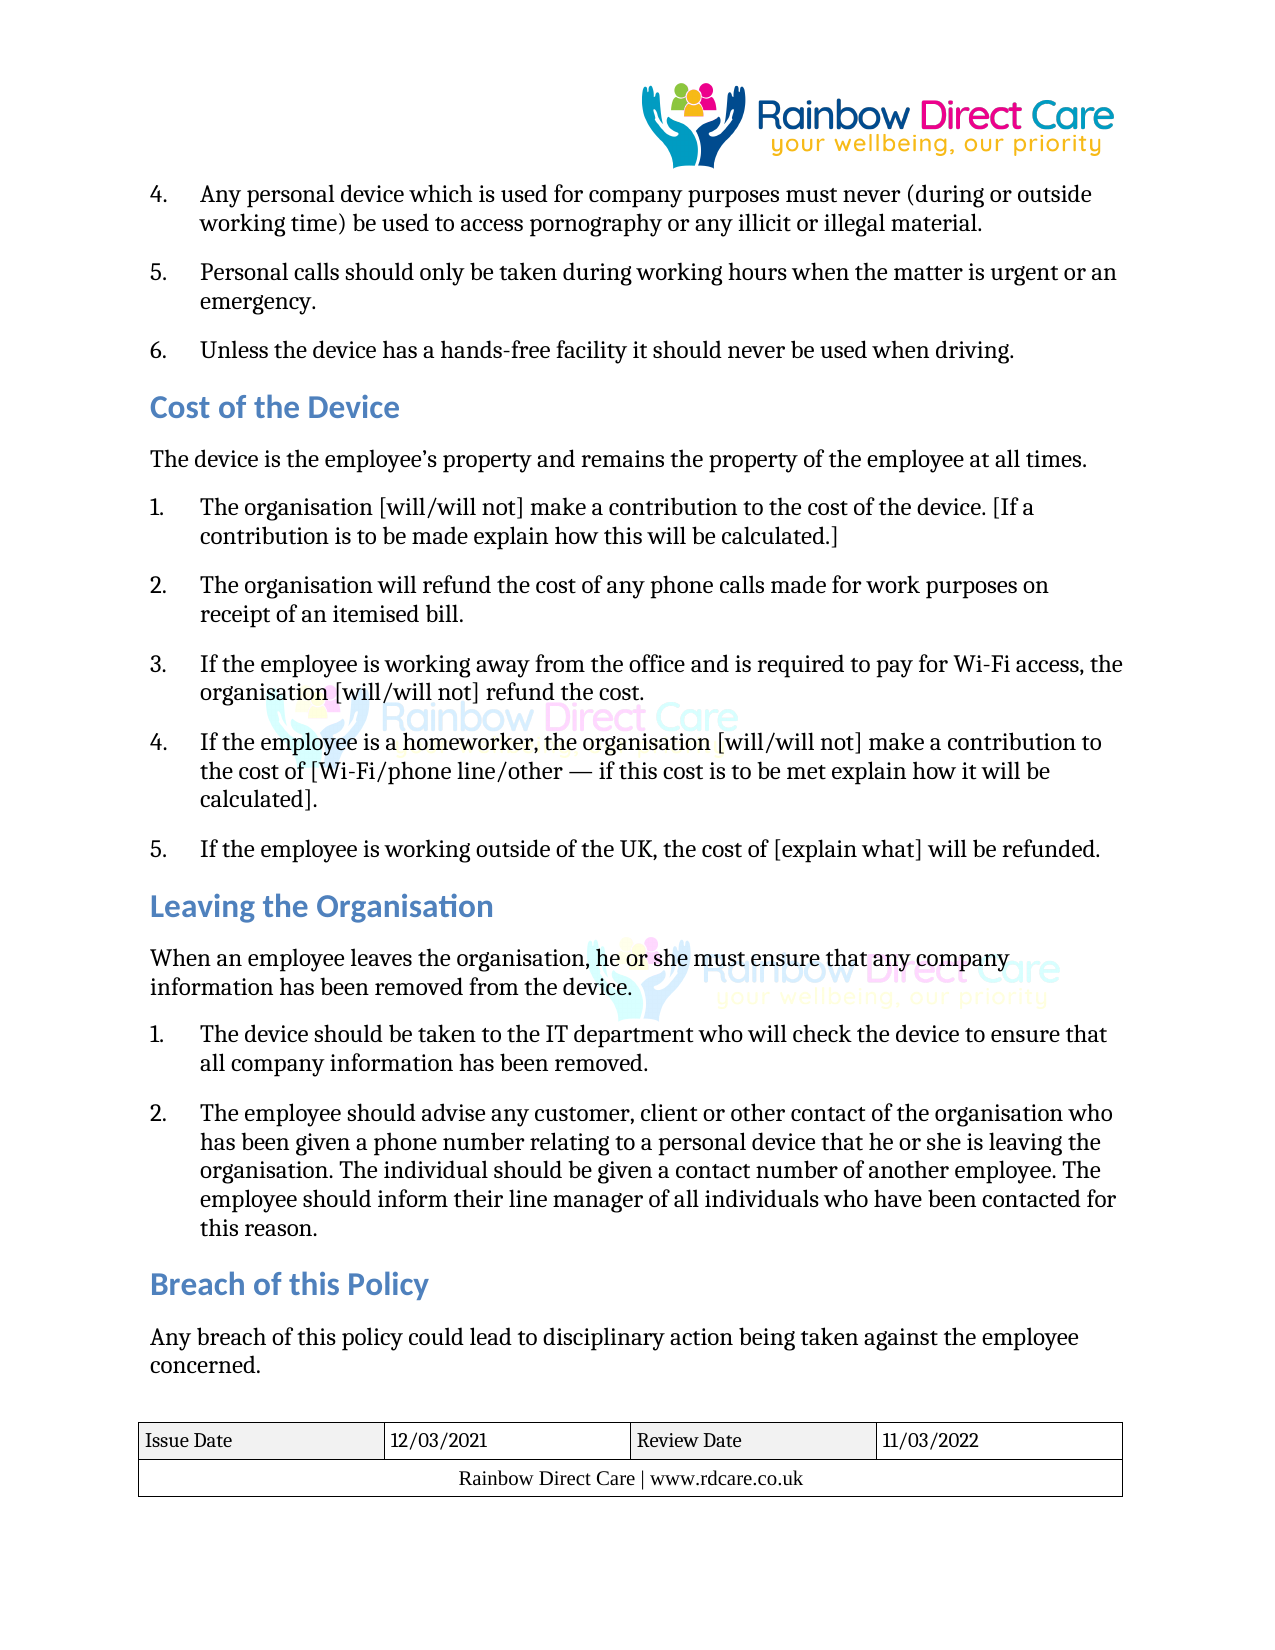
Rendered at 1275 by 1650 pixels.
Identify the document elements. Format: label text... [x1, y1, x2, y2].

text Any breach of this policy could lead to disciplinary action being taken against the employee concerned. [150, 1323, 1125, 1380]
text The device is the employee’s property and remains the property of the employee at all times. [150, 445, 1125, 474]
list The device should be taken to the IT department who will check the device to ensure that all company information has been removed. [150, 1020, 1125, 1078]
text When an employee leaves the organisation, he or she must ensure that any company information has been removed from the device. [150, 944, 1125, 1002]
list If the employee is a homeworker, the organisation [will/will not] make a contribution to the cost of [Wi-Fi/phone line/other — if this cost is to be met explain how it will be calculated]. [150, 728, 1125, 814]
picture [635, 75, 1123, 173]
subtitle Breach of this Policy [150, 1263, 1125, 1304]
list The organisation will refund the cost of any phone calls made for work purposes on receipt of an itemised bill. [150, 571, 1125, 629]
list Any personal device which is used for company purposes must never (during or outside working time) be used to access pornography or any illicit or illegal material. [150, 180, 1125, 237]
list The employee should advise any customer, client or other contact of the organisation who has been given a phone number relating to a personal device that he or she is leaving the organisation. The individual should be given a contact number of another employee. The employee should inform their line manager of all individuals who have been contacted for this reason. [150, 1099, 1125, 1242]
subtitle Cost of the Device [150, 386, 1125, 427]
list If the employee is working outside of the UK, the cost of [explain what] will be refunded. [150, 835, 1125, 864]
list Personal calls should only be taken during working hours when the matter is urgent or an emergency. [150, 258, 1125, 316]
subtitle Leaving the Organisation [150, 884, 1125, 925]
list Unless the device has a hands-free facility it should never be used when driving. [150, 336, 1125, 365]
list The organisation [will/will not] make a contribution to the cost of the device. [If a contribution is to be made explain how this will be calculated.] [150, 493, 1125, 550]
list If the employee is working away from the office and is required to pay for Wi-Fi access, the organisation [will/will not] refund the cost. [150, 649, 1125, 707]
